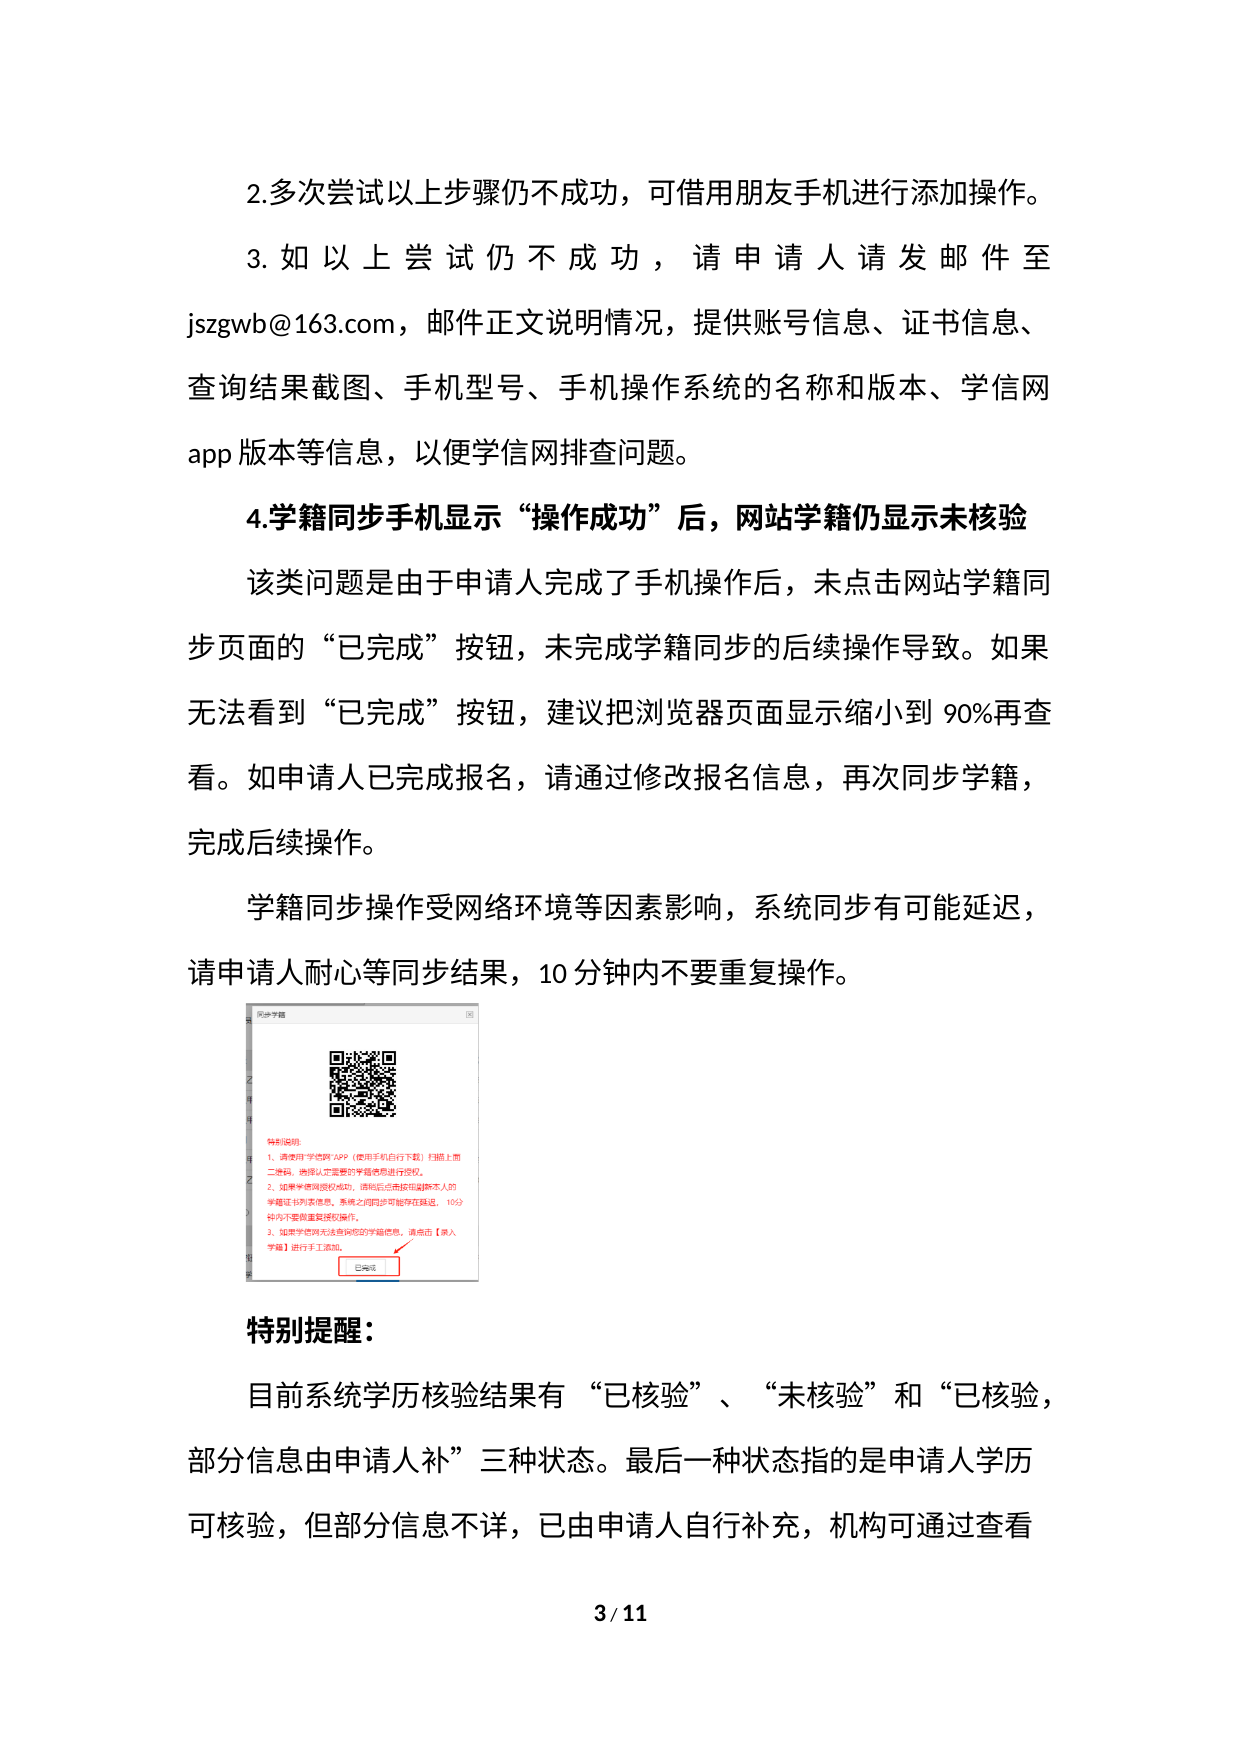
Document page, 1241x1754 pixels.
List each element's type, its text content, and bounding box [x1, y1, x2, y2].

text 特别提醒： [187, 1296, 1053, 1361]
list 3.如以上尝试仍不成功，请申请人请发邮件至jszgwb@163.com，邮件正文说明情况，提供账号信息、证书信息、查询结果截图、手机型号、手机操作系统的名称和版本、学信网app版本等信息，以便学信网排查问题。 [187, 223, 1053, 483]
picture [245, 1003, 479, 1282]
list 2.多次尝试以上步骤仍不成功，可借用朋友手机进行添加操作。 [187, 158, 1053, 223]
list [187, 1361, 1053, 1556]
text 4.学籍同步手机显示“操作成功”后，网站学籍仍显示未核验 [187, 483, 1053, 548]
list 学籍同步操作受网络环境等因素影响，系统同步有可能延迟，请申请人耐心等同步结果，10分钟内不要重复操作。 [187, 873, 1053, 1003]
list 该类问题是由于申请人完成了手机操作后，未点击网站学籍同步页面的“已完成”按钮，未完成学籍同步的后续操作导致。如果无法看到“已完成”按钮，建议把浏览器页面显示缩小到 90%再查看。如申请人已完成报名，请通过修改报名信息，再次同步学籍，完成后续操作。 [187, 548, 1053, 873]
